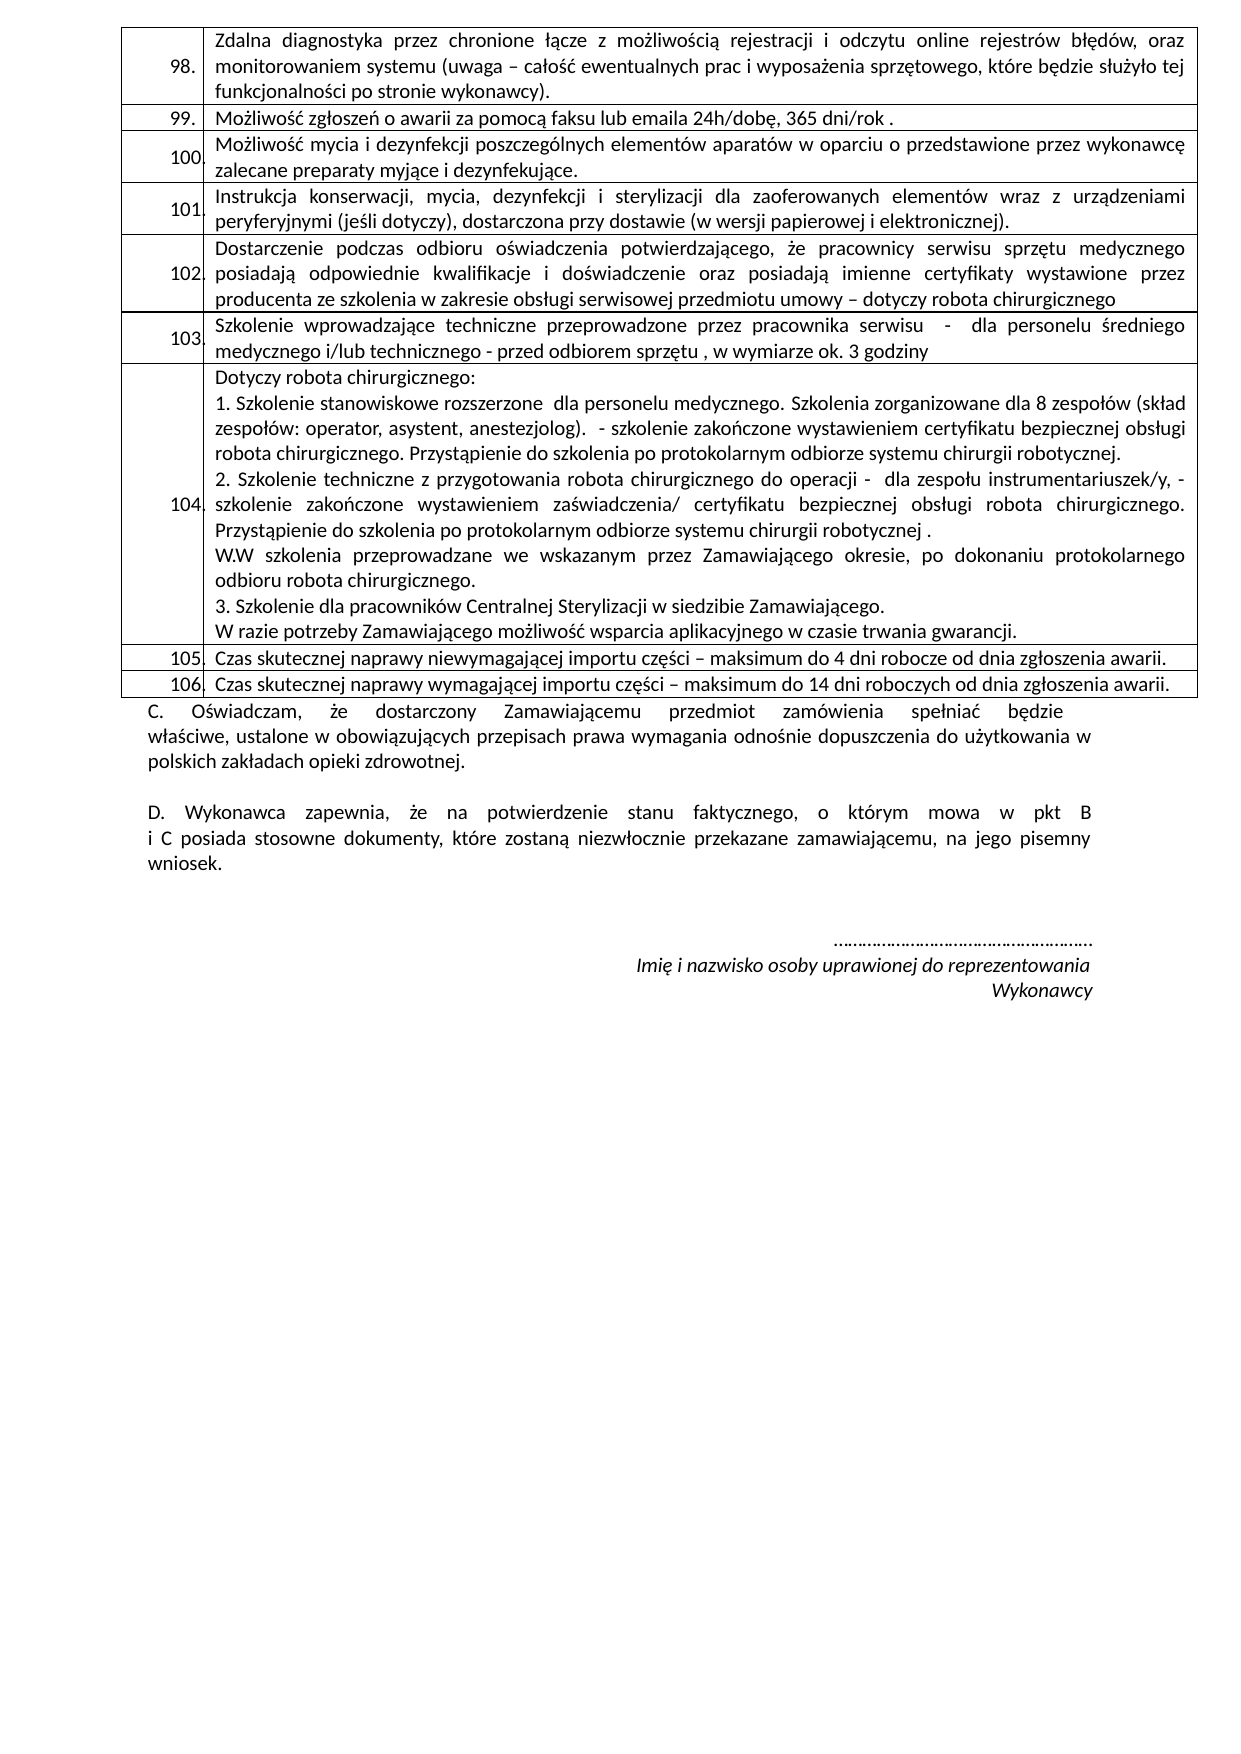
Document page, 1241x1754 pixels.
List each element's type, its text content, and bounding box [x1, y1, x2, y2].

table_cell [122, 671, 203, 697]
table_cell [122, 645, 203, 670]
table_cell [122, 183, 203, 234]
table_cell Możliwość mycia i dezynfekcji poszczególnych elementów aparatów w oparciu o przedstawione przez wykonawcę zalecane preparaty myjące i dezynfekujące. [204, 131, 1197, 182]
table_cell Czas skutecznej naprawy niewymagającej importu części – maksimum do 4 dni robocze od dnia zgłoszenia awarii. [204, 645, 1197, 670]
table_cell Dotyczy robota chirurgicznego: 1. Szkolenie stanowiskowe rozszerzone dla personelu medycznego. Szkolenia zorganizowane dla 8 zespołów (skład zespołów: operator, asystent, anestezjolog). - szkolenie zakończone wystawieniem certyfikatu bezpiecznej obsługi robota chirurgicznego. Przystąpienie do szkolenia po protokolarnym odbiorze systemu chirurgii robotycznej. 2. Szkolenie techniczne z przygotowania robota chirurgicznego do operacji - dla zespołu instrumentariuszek/y, - szkolenie zakończone wystawieniem zaświadczenia/ certyfikatu bezpiecznej obsługi robota chirurgicznego. Przystąpienie do szkolenia po protokolarnym odbiorze systemu chirurgii robotycznej . W.W szkolenia przeprowadzane we wskazanym przez Zamawiającego okresie, po dokonaniu protokolarnego odbioru robota chirurgicznego. 3. Szkolenie dla pracowników Centralnej Sterylizacji w siedzibie Zamawiającego. W razie potrzeby Zamawiającego możliwość wsparcia aplikacyjnego w czasie trwania gwarancji. [204, 364, 1197, 644]
table_cell Czas skutecznej naprawy wymagającej importu części – maksimum do 14 dni roboczych od dnia zgłoszenia awarii. [204, 671, 1197, 697]
text Imię i nazwisko osoby uprawionej do reprezentowania [148, 952, 1092, 977]
text ……………………………………………… [148, 927, 1092, 952]
table_cell [122, 28, 203, 104]
table_cell [122, 235, 203, 311]
table_cell [122, 364, 203, 644]
table_cell Możliwość zgłoszeń o awarii za pomocą faksu lub emaila 24h/dobę, 365 dni/rok . [204, 105, 1197, 130]
table_cell Dostarczenie podczas odbioru oświadczenia potwierdzającego, że pracownicy serwisu sprzętu medycznego posiadają odpowiednie kwalifikacje i doświadczenie oraz posiadają imienne certyfikaty wystawione przez producenta ze szkolenia w zakresie obsługi serwisowej przedmiotu umowy – dotyczy robota chirurgicznego [204, 235, 1197, 311]
table_cell Szkolenie wprowadzające techniczne przeprowadzone przez pracownika serwisu - dla personelu średniego medycznego i/lub technicznego - przed odbiorem sprzętu , w wymiarze ok. 3 godziny [204, 313, 1197, 363]
text C. Oświadczam, że dostarczony Zamawiającemu przedmiot zamówienia spełniać będzie właściwe, ustalone w obowiązujących przepisach prawa wymagania odnośnie dopuszczenia do użytkowania w polskich zakładach opieki zdrowotnej. [148, 698, 1092, 774]
text D. Wykonawca zapewnia, że na potwierdzenie stanu faktycznego, o którym mowa w pkt B i C posiada stosowne dokumenty, które zostaną niezwłocznie przekazane zamawiającemu, na jego pisemny wniosek. [148, 799, 1092, 876]
table_cell [122, 313, 203, 363]
text Wykonawcy [148, 977, 1092, 1003]
table_cell Zdalna diagnostyka przez chronione łącze z możliwością rejestracji i odczytu online rejestrów błędów, oraz monitorowaniem systemu (uwaga – całość ewentualnych prac i wyposażenia sprzętowego, które będzie służyło tej funkcjonalności po stronie wykonawcy). [204, 28, 1197, 104]
table_cell [122, 131, 203, 182]
table_cell Instrukcja konserwacji, mycia, dezynfekcji i sterylizacji dla zaoferowanych elementów wraz z urządzeniami peryferyjnymi (jeśli dotyczy), dostarczona przy dostawie (w wersji papierowej i elektronicznej). [204, 183, 1197, 234]
table_cell [122, 105, 203, 130]
